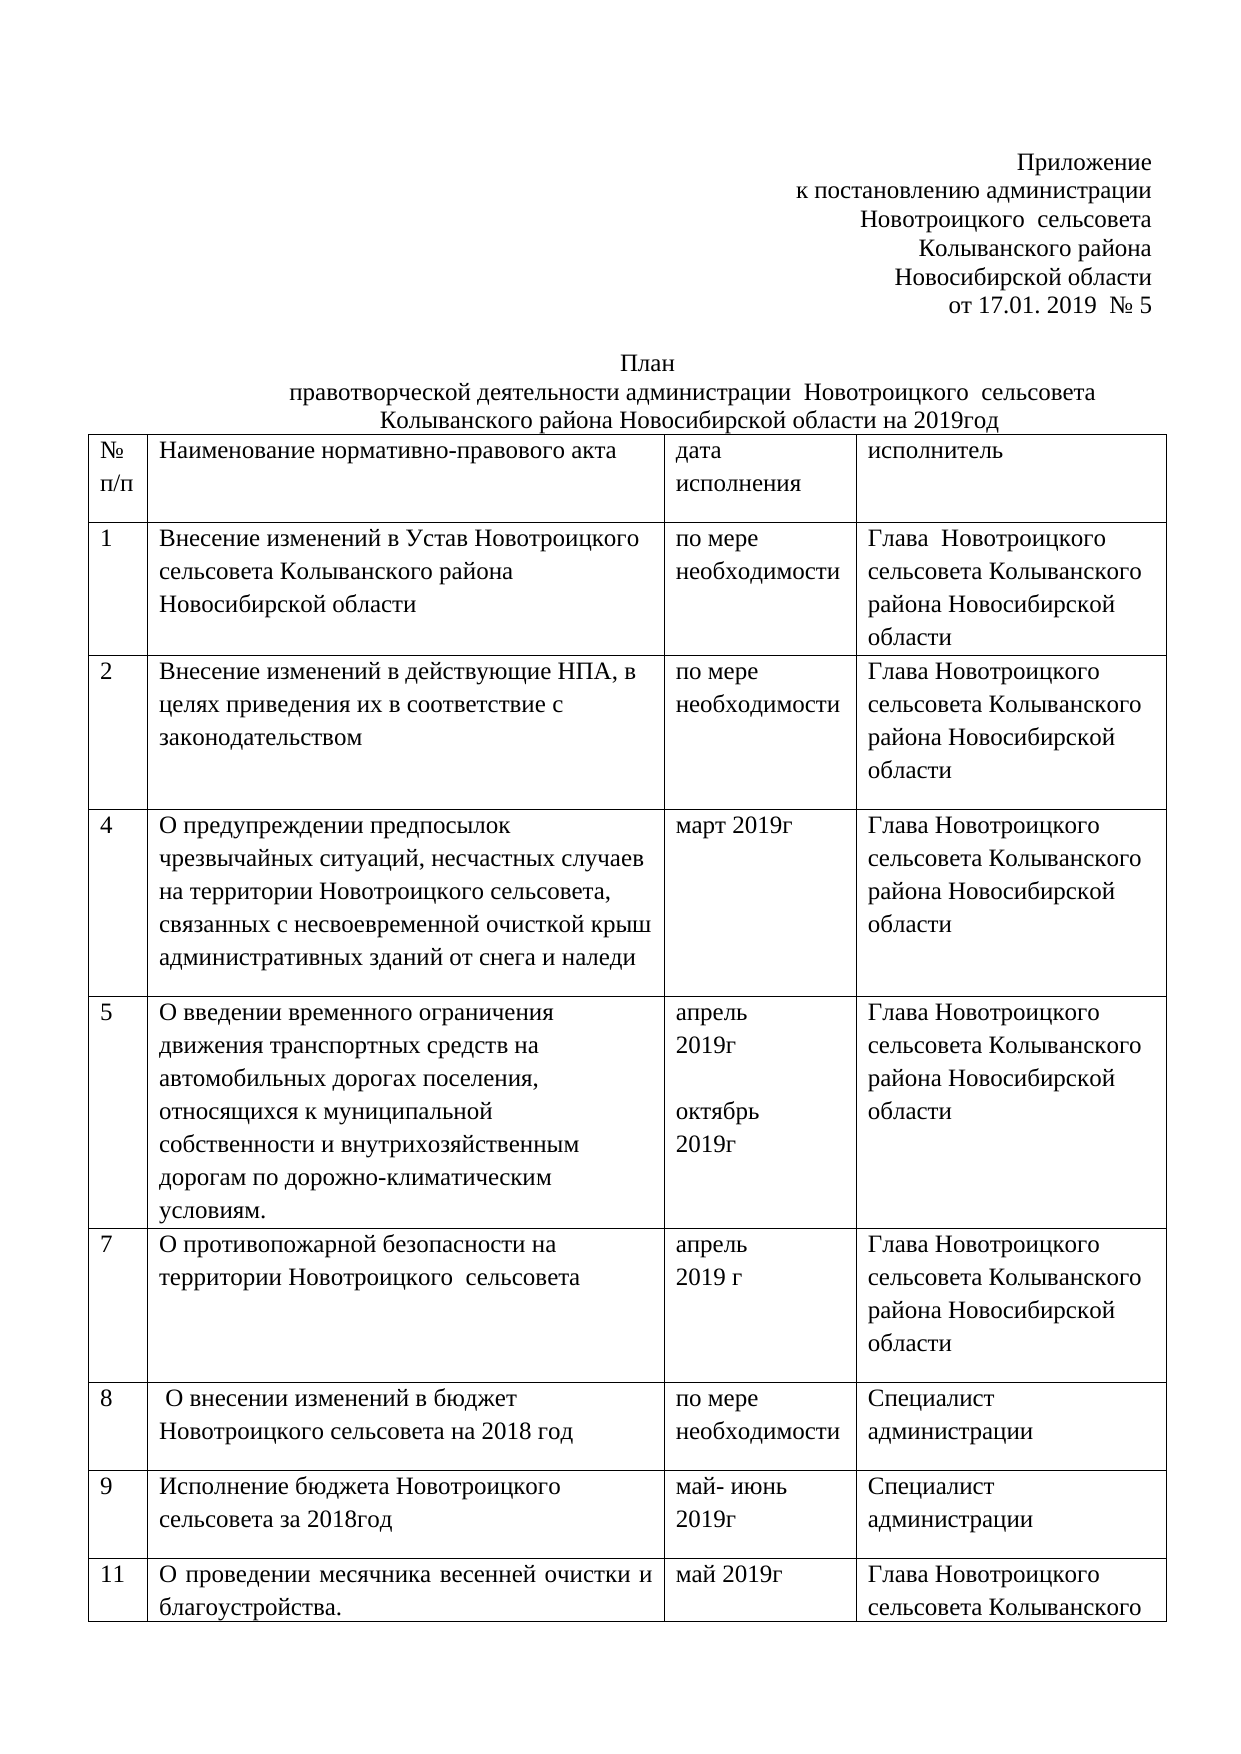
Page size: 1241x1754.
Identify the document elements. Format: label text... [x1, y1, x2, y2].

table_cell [857, 1559, 1166, 1621]
table_header исполнитель [857, 435, 1166, 522]
text правотворческой деятельности администрации Новотроицкого сельсовета Колыванского района Новосибирской области на 2019год [227, 377, 1152, 434]
table_cell 8 [89, 1383, 147, 1470]
table_cell О предупреждении предпосылок чрезвычайных ситуаций, несчастных случаев на территории Новотроицкого сельсовета, связанных с несвоевременной очисткой крыш административных зданий от снега и наледи [148, 810, 664, 996]
text к постановлению администрации [177, 176, 1152, 204]
text от 17.01. 2019 № 5 [767, 291, 1152, 319]
table_header дата исполнения [665, 435, 856, 522]
table_cell Внесение изменений в Устав Новотроицкого сельсовета Колыванского района Новосибирской области [148, 523, 664, 655]
table_cell Глава Новотроицкого сельсовета Колыванского района Новосибирской области [857, 997, 1166, 1228]
table_cell О противопожарной безопасности на территории Новотроицкого сельсовета [148, 1229, 664, 1382]
table_cell 11 [89, 1559, 147, 1621]
table_cell 1 [89, 523, 147, 655]
table_cell май- июнь 2019г [665, 1471, 856, 1558]
table_cell по мере необходимости [665, 656, 856, 809]
text Новосибирской области [177, 262, 1152, 291]
table_cell О внесении изменений в бюджет Новотроицкого сельсовета на 2018 год [148, 1383, 664, 1470]
table_cell 4 [89, 810, 147, 996]
table_cell 7 [89, 1229, 147, 1382]
table_cell 2 [89, 656, 147, 809]
table_header №п/п [89, 435, 147, 522]
table_cell апрель 2019 г [665, 1229, 856, 1382]
table_cell 9 [89, 1471, 147, 1558]
text План [546, 348, 1152, 377]
table_cell Глава Новотроицкого сельсовета Колыванского района Новосибирской области [857, 1229, 1166, 1382]
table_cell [148, 1559, 664, 1621]
table_cell 5 [89, 997, 147, 1228]
table_header Наименование нормативно-правового акта [148, 435, 664, 522]
table_cell Специалист администрации [857, 1471, 1166, 1558]
table_cell Внесение изменений в действующие НПА, в целях приведения их в соответствие с законодательством [148, 656, 664, 809]
table_cell О введении временного ограничения движения транспортных средств на автомобильных дорогах поселения, относящихся к муниципальной собственности и внутрихозяйственным дорогам по дорожно-климатическим условиям. [148, 997, 664, 1228]
text Новотроицкого сельсовета Колыванского района [177, 204, 1152, 262]
table_cell Специалист администрации [857, 1383, 1166, 1470]
table_cell по мере необходимости [665, 1383, 856, 1470]
text Приложение [177, 147, 1152, 176]
table_cell май 2019г [665, 1559, 856, 1621]
table_cell Глава Новотроицкого сельсовета Колыванского района Новосибирской области [857, 810, 1166, 996]
table_cell Исполнение бюджета Новотроицкого сельсовета за 2018год [148, 1471, 664, 1558]
table_cell Глава Новотроицкого сельсовета Колыванского района Новосибирской области [857, 523, 1166, 655]
table_cell апрель 2019г октябрь 2019г [665, 997, 856, 1228]
table_cell Глава Новотроицкого сельсовета Колыванского района Новосибирской области [857, 656, 1166, 809]
table_cell по мере необходимости [665, 523, 856, 655]
table_cell март 2019г [665, 810, 856, 996]
